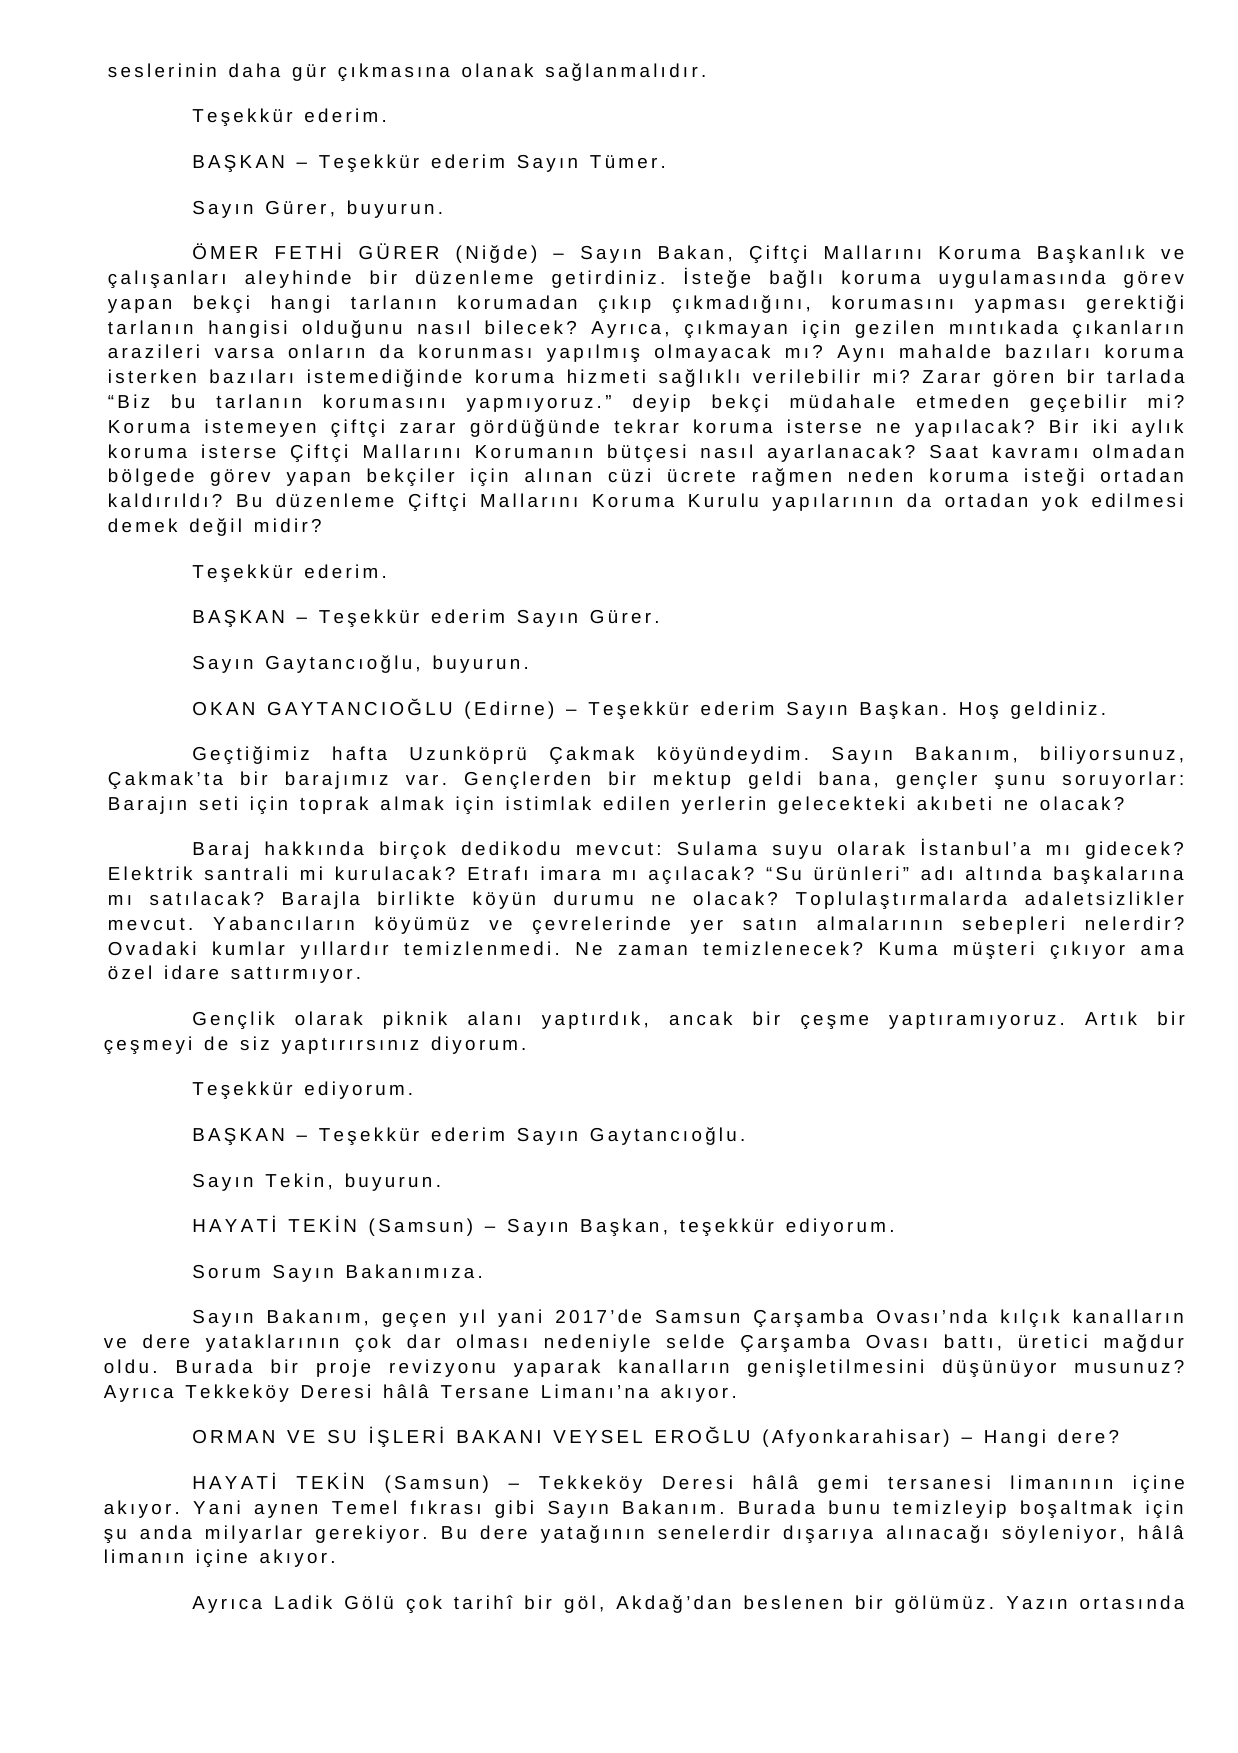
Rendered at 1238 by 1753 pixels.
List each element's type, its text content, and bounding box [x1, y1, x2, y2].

text Sorum Sayın Bakanımıza. [103, 1261, 1186, 1282]
text Geçtiğimiz hafta Uzunköprü Çakmak köyündeydim. Sayın Bakanım, biliyorsunuz, Çakmak’ta bir barajımız var. Gençlerden bir mektup geldi bana, gençler şunu soruyorlar: Barajın seti için toprak almak için istimlak edilen yerlerin gelecekteki akıbeti ne olacak? [108, 743, 1186, 814]
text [108, 60, 1186, 81]
text Sayın Gaytancıoğlu, buyurun. [108, 652, 1186, 673]
text Teşekkür ederim. [108, 561, 1186, 582]
text ORMAN VE SU İŞLERİ BAKANI VEYSEL EROĞLU (Afyonkarahisar) – Hangi dere? [103, 1426, 1186, 1448]
text Sayın Gürer, buyurun. [108, 197, 1186, 218]
text OKAN GAYTANCIOĞLU (Edirne) – Teşekkür ederim Sayın Başkan. Hoş geldiniz. [108, 697, 1186, 719]
text BAŞKAN – Teşekkür ederim Sayın Gürer. [108, 606, 1186, 628]
text BAŞKAN – Teşekkür ederim Sayın Tümer. [108, 151, 1186, 172]
text Teşekkür ediyorum. [103, 1078, 1186, 1100]
text Sayın Tekin, buyurun. [103, 1169, 1186, 1191]
text HAYATİ TEKİN (Samsun) – Tekkeköy Deresi hâlâ gemi tersanesi limanının içine akıyor. Yani aynen Temel fıkrası gibi Sayın Bakanım. Burada bunu temizleyip boşaltmak için şu anda milyarlar gerekiyor. Bu dere yatağının senelerdir dışarıya alınacağı söyleniyor, hâlâ limanın içine akıyor. [103, 1472, 1186, 1568]
text Baraj hakkında birçok dedikodu mevcut: Sulama suyu olarak İstanbul’a mı gidecek? Elektrik santrali mi kurulacak? Etrafı imara mı açılacak? “Su ürünleri” adı altında başkalarına mı satılacak? Barajla birlikte köyün durumu ne olacak? Toplulaştırmalarda adaletsizlikler mevcut. Yabancıların köyümüz ve çevrelerinde yer satın almalarının sebepleri nelerdir? Ovadaki kumlar yıllardır temizlenmedi. Ne zaman temizlenecek? Kuma müşteri çıkıyor ama özel idare sattırmıyor. [108, 838, 1186, 984]
text Teşekkür ederim. [108, 105, 1186, 127]
text BAŞKAN – Teşekkür ederim Sayın Gaytancıoğlu. [103, 1124, 1186, 1145]
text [103, 1592, 1186, 1613]
text Gençlik olarak piknik alanı yaptırdık, ancak bir çeşme yaptıramıyoruz. Artık bir çeşmeyi de siz yaptırırsınız diyorum. [103, 1008, 1186, 1054]
text HAYATİ TEKİN (Samsun) – Sayın Başkan, teşekkür ediyorum. [103, 1215, 1186, 1237]
text Sayın Bakanım, geçen yıl yani 2017’de Samsun Çarşamba Ovası’nda kılçık kanalların ve dere yataklarının çok dar olması nedeniyle selde Çarşamba Ovası battı, üretici mağdur oldu. Burada bir proje revizyonu yaparak kanalların genişletilmesini düşünüyor musunuz? Ayrıca Tekkeköy Deresi hâlâ Tersane Limanı’na akıyor. [103, 1306, 1186, 1402]
text ÖMER FETHİ GÜRER (Niğde) – Sayın Bakan, Çiftçi Mallarını Koruma Başkanlık ve çalışanları aleyhinde bir düzenleme getirdiniz. İsteğe bağlı koruma uygulamasında görev yapan bekçi hangi tarlanın korumadan çıkıp çıkmadığını, korumasını yapması gerektiği tarlanın hangisi olduğunu nasıl bilecek? Ayrıca, çıkmayan için gezilen mıntıkada çıkanların arazileri varsa onların da korunması yapılmış olmayacak mı? Aynı mahalde bazıları koruma isterken bazıları istemediğinde koruma hizmeti sağlıklı verilebilir mi? Zarar gören bir tarlada “Biz bu tarlanın korumasını yapmıyoruz.” deyip bekçi müdahale etmeden geçebilir mi? Koruma istemeyen çiftçi zarar gördüğünde tekrar koruma isterse ne yapılacak? Bir iki aylık koruma isterse Çiftçi Mallarını Korumanın bütçesi nasıl ayarlanacak? Saat kavramı olmadan bölgede görev yapan bekçiler için alınan cüzi ücrete rağmen neden koruma isteği ortadan kaldırıldı? Bu düzenleme Çiftçi Mallarını Koruma Kurulu yapılarının da ortadan yok edilmesi demek değil midir? [108, 242, 1186, 536]
